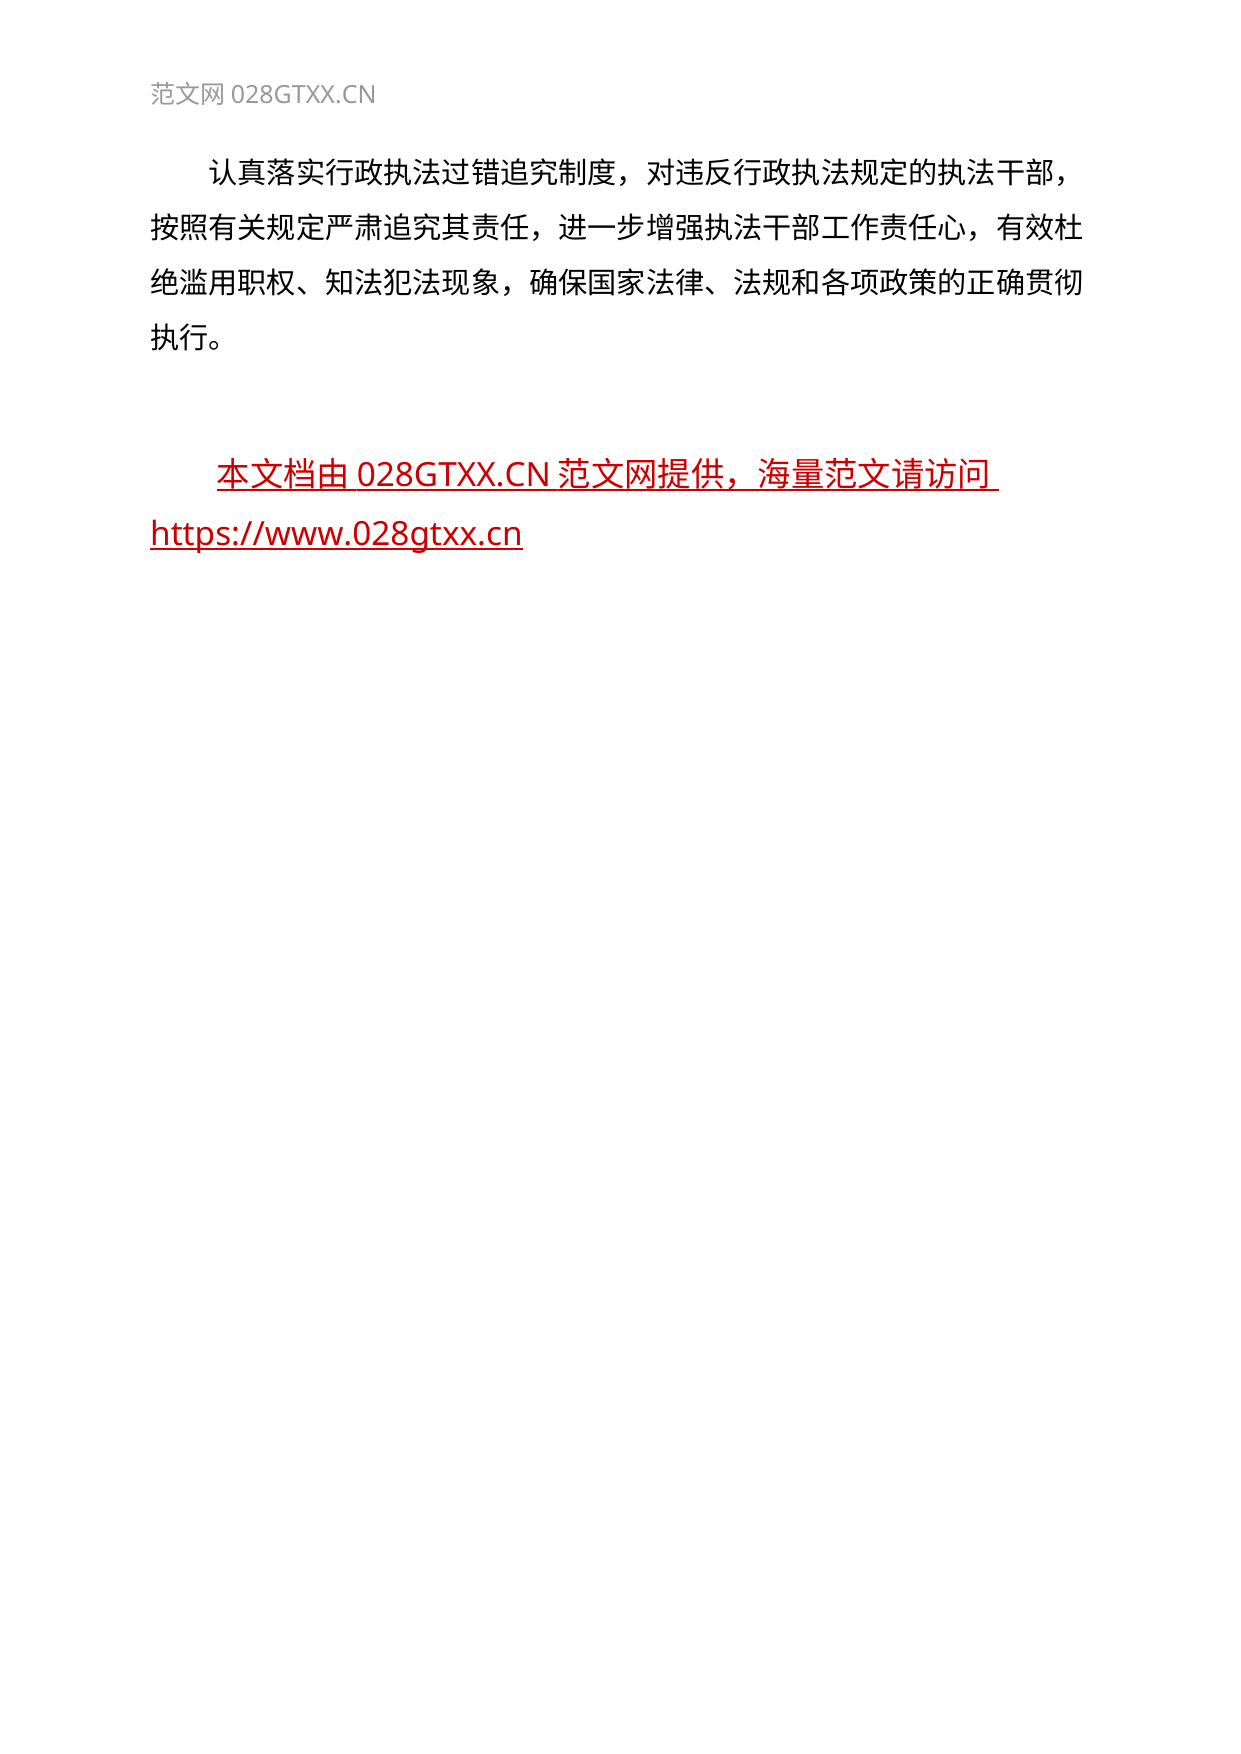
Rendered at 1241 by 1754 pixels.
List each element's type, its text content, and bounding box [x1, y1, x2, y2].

text 认真落实行政执法过错追究制度，对违反行政执法规定的执法干部，按照有关规定严肃追究其责任，进一步增强执法干部工作责任心，有效杜绝滥用职权、知法犯法现象，确保国家法律、法规和各项政策的正确贯彻执行。 [150, 150, 1090, 357]
text 本文档由028GTXX.CN范文网提供，海量范文请访问 https://www.028gtxx.cn [150, 448, 1090, 555]
